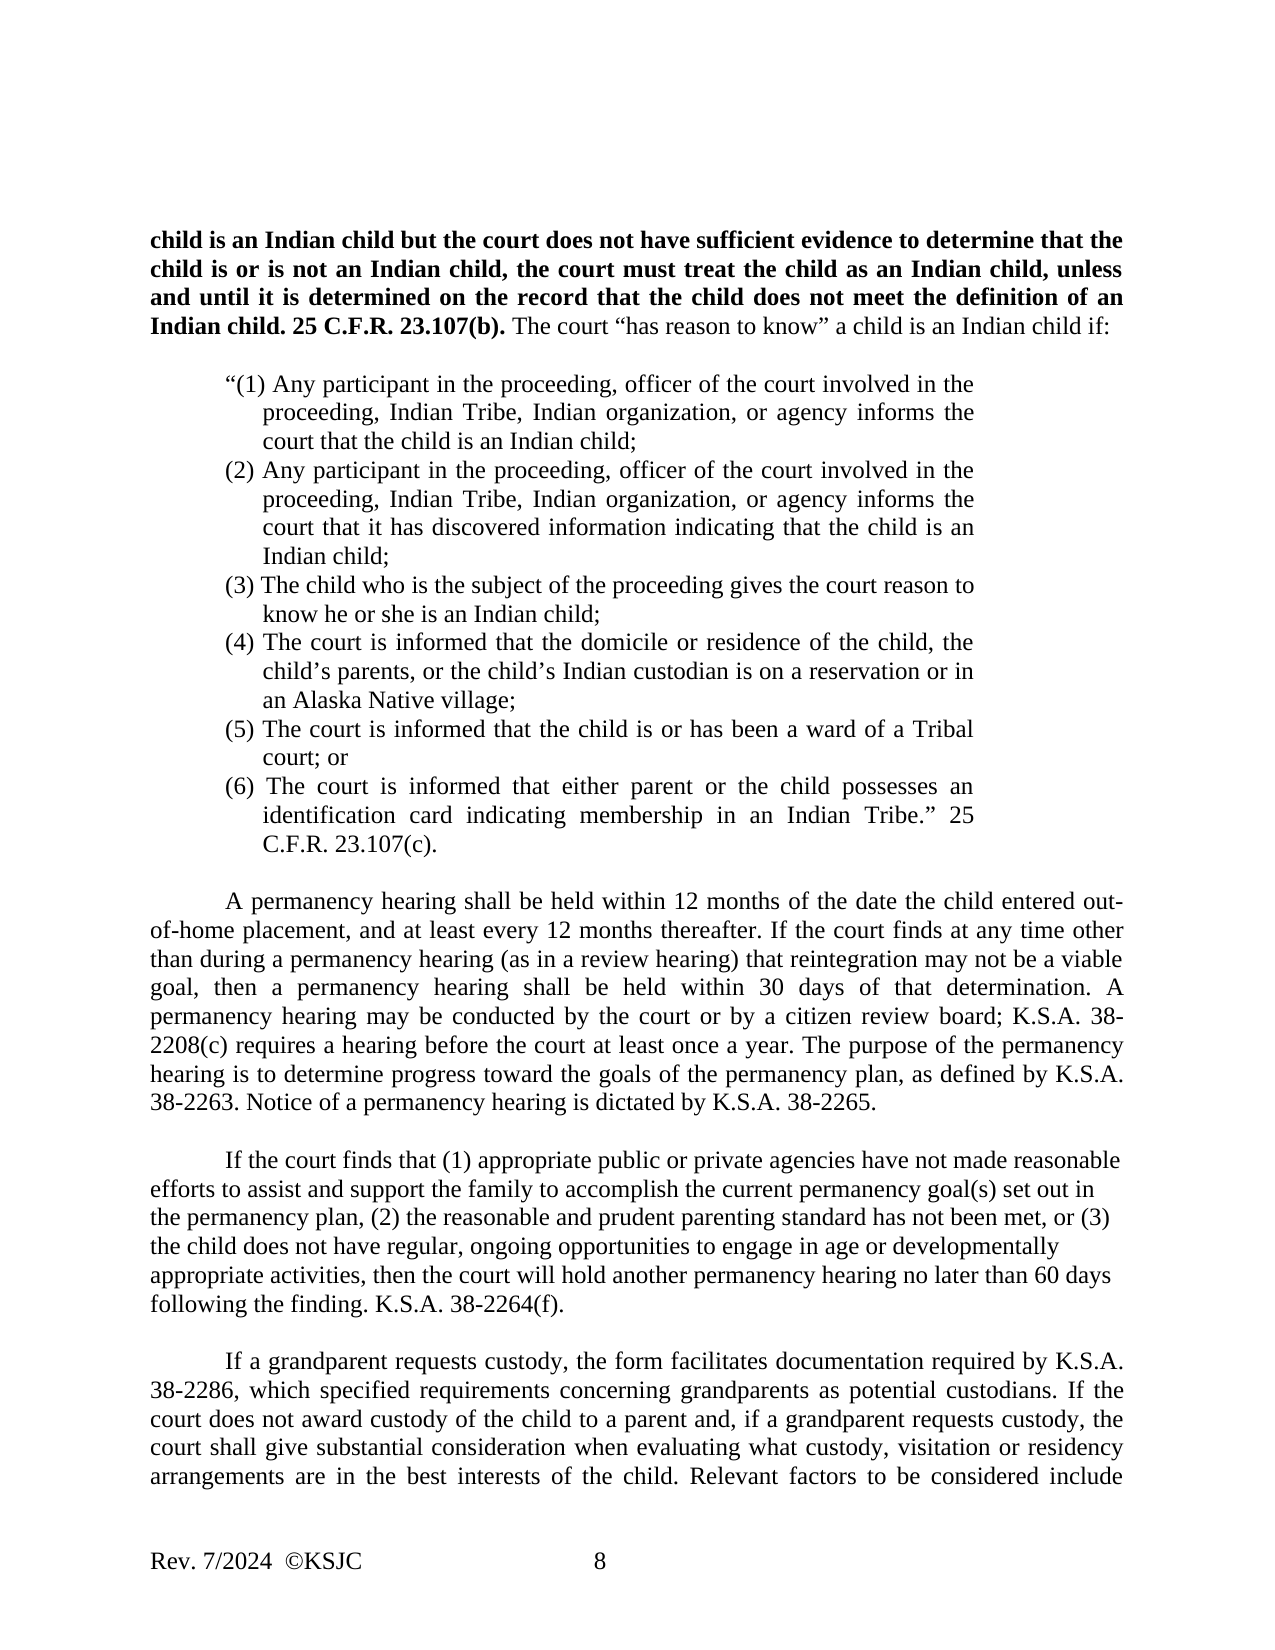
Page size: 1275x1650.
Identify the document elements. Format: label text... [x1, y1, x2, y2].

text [150, 225, 1125, 340]
text (3) The child who is the subject of the proceeding gives the court reason to know he or she is an Indian child; [225, 570, 975, 627]
text (4) The court is informed that the domicile or residence of the child, the child’s parents, or the child’s Indian custodian is on a reservation or in an Alaska Native village; [225, 627, 975, 714]
text (6) The court is informed that either parent or the child possesses an identification card indicating membership in an Indian Tribe.” 25 C.F.R. 23.107(c). [225, 771, 975, 857]
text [150, 1346, 1125, 1490]
text If the court finds that (1) appropriate public or private agencies have not made reasonable efforts to assist and support the family to accomplish the current permanency goal(s) set out in the permanency plan, (2) the reasonable and prudent parenting standard has not been met, or (3) the child does not have regular, ongoing opportunities to engage in age or developmentally appropriate activities, then the court will hold another permanency hearing no later than 60 days following the finding. K.S.A. 38-2264(f). [150, 1145, 1125, 1317]
text (2) Any participant in the proceeding, officer of the court involved in the proceeding, Indian Tribe, Indian organization, or agency informs the court that it has discovered information indicating that the child is an Indian child; [225, 455, 975, 570]
text A permanency hearing shall be held within 12 months of the date the child entered out-of-home placement, and at least every 12 months thereafter. If the court finds at any time other than during a permanency hearing (as in a review hearing) that reintegration may not be a viable goal, then a permanency hearing shall be held within 30 days of that determination. A permanency hearing may be conducted by the court or by a citizen review board; K.S.A. 38-2208(c) requires a hearing before the court at least once a year. The purpose of the permanency hearing is to determine progress toward the goals of the permanency plan, as defined by K.S.A. 38-2263. Notice of a permanency hearing is dictated by K.S.A. 38-2265. [150, 886, 1125, 1116]
text “(1) Any participant in the proceeding, officer of the court involved in the proceeding, Indian Tribe, Indian organization, or agency informs the court that the child is an Indian child; [225, 369, 975, 455]
text (5) The court is informed that the child is or has been a ward of a Tribal court; or [225, 714, 975, 771]
